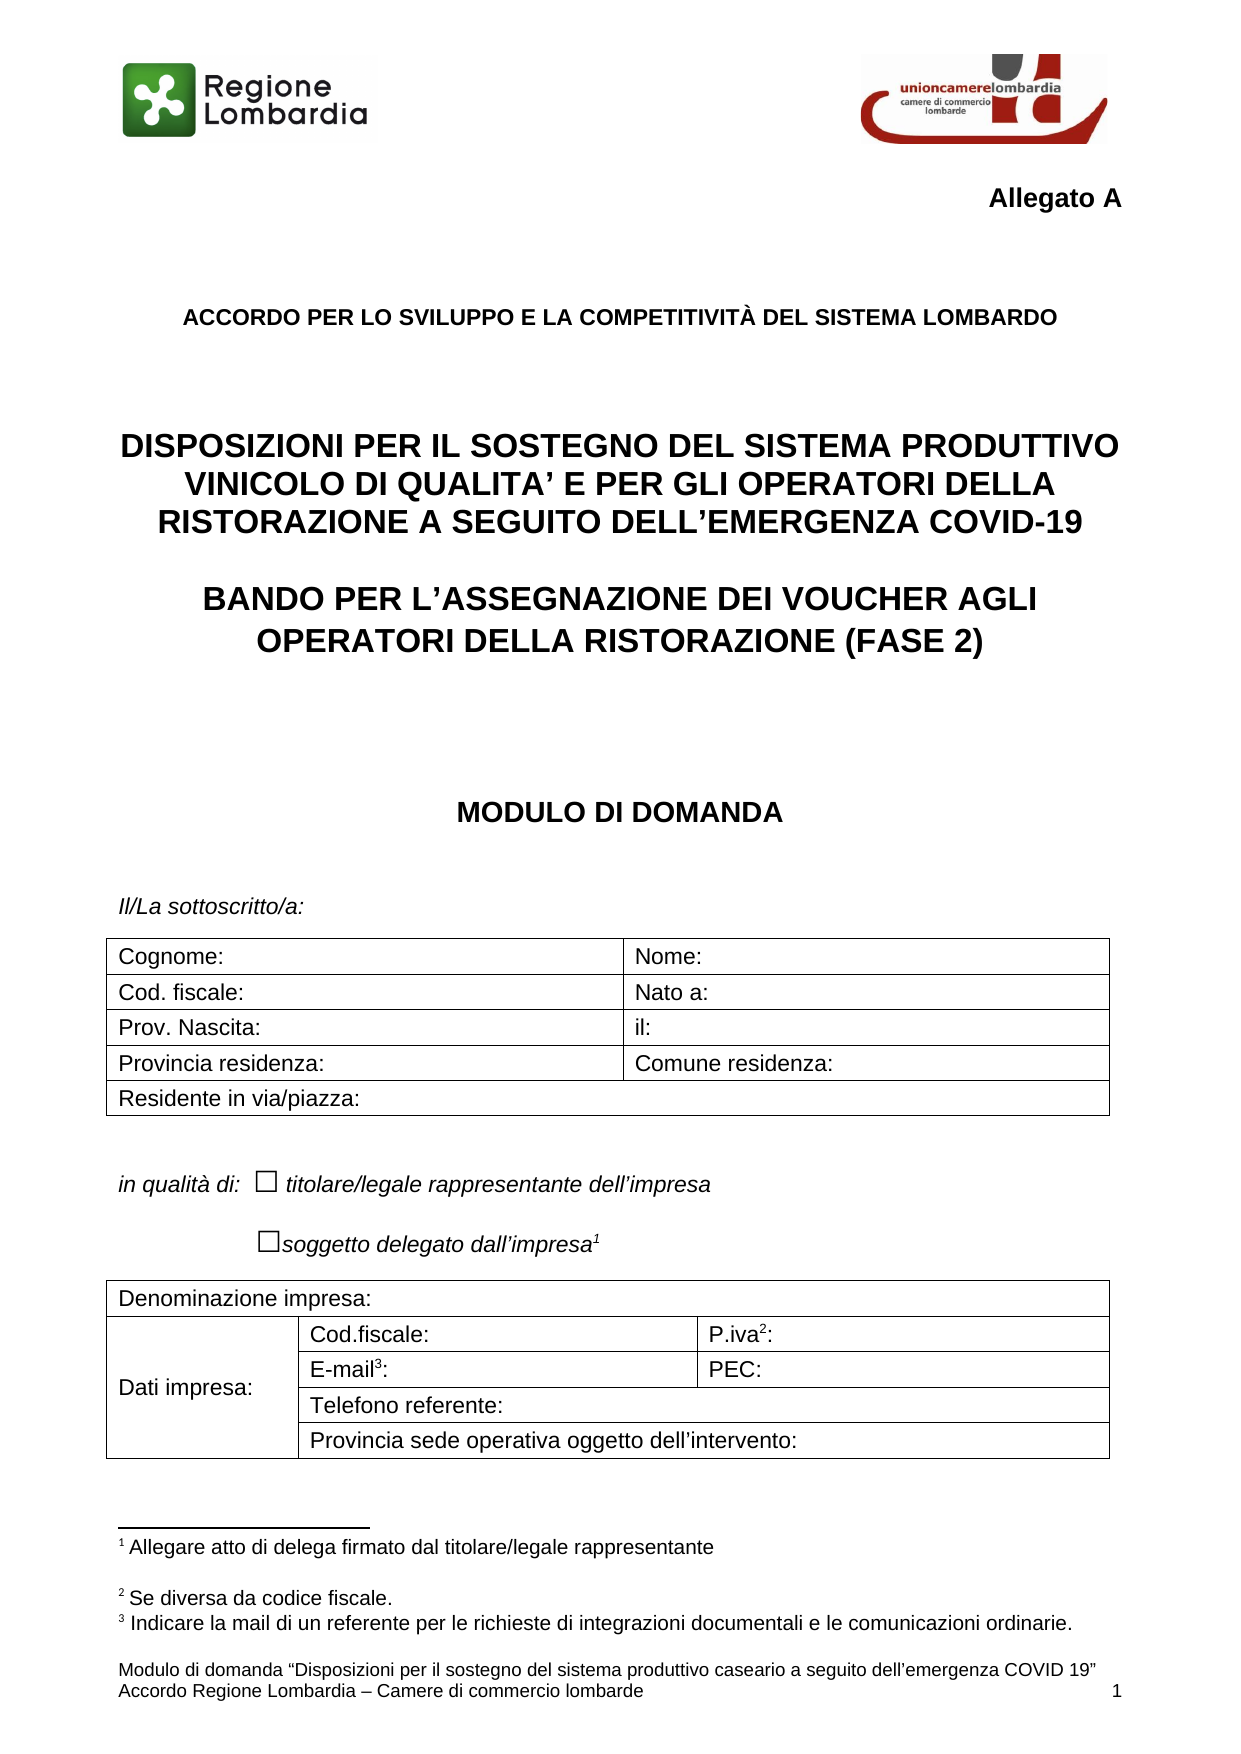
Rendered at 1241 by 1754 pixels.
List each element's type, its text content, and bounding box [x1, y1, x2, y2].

table_header Nome: [624, 939, 1109, 974]
table_header Cognome: [107, 939, 623, 974]
table_cell Telefono referente: [299, 1388, 1109, 1422]
table_cell il: [624, 1010, 1109, 1044]
table_cell Prov. Nascita: [107, 1010, 623, 1044]
text soggetto delegato dall’impresa [118, 1221, 1122, 1261]
table_cell P.iva: [698, 1317, 1109, 1351]
text ACCORDO PER LO SVILUPPO E LA COMPETITIVITÀ DEL SISTEMA LOMBARDO [118, 304, 1122, 330]
table_cell Provincia residenza: [107, 1046, 623, 1080]
table_cell Dati impresa: [107, 1317, 298, 1457]
table_cell Comune residenza: [624, 1046, 1109, 1080]
text Allegato A [136, 182, 1122, 213]
picture [118, 55, 378, 143]
table_header Denominazione impresa: [107, 1281, 1109, 1316]
table_cell PEC: [698, 1352, 1109, 1387]
text in qualità di: titolare/legale rappresentante dell’impresa [118, 1161, 1122, 1201]
table_cell E-mail: [299, 1352, 697, 1387]
table_cell Cod. fiscale: [107, 975, 623, 1009]
text DISPOSIZIONI PER IL SOSTEGNO DEL SISTEMA PRODUTTIVO VINICOLO DI QUALITA’ E PER GLI OPERATORI DELLA RISTORAZIONE A SEGUITO DELL’EMERGENZA COVID-19 [118, 426, 1122, 541]
picture [860, 54, 1108, 144]
text Il/La sottoscritto/a: [118, 893, 1122, 919]
table_cell Provincia sede operativa oggetto dell’intervento: [299, 1423, 1109, 1457]
table_cell Nato a: [624, 975, 1109, 1009]
text MODULO DI DOMANDA [118, 795, 1122, 829]
table_cell Cod.fiscale: [299, 1317, 697, 1351]
text BANDO PER L’ASSEGNAZIONE DEI VOUCHER AGLI OPERATORI DELLA RISTORAZIONE (FASE 2) [118, 579, 1122, 659]
table_cell Residente in via/piazza: [107, 1081, 1109, 1115]
